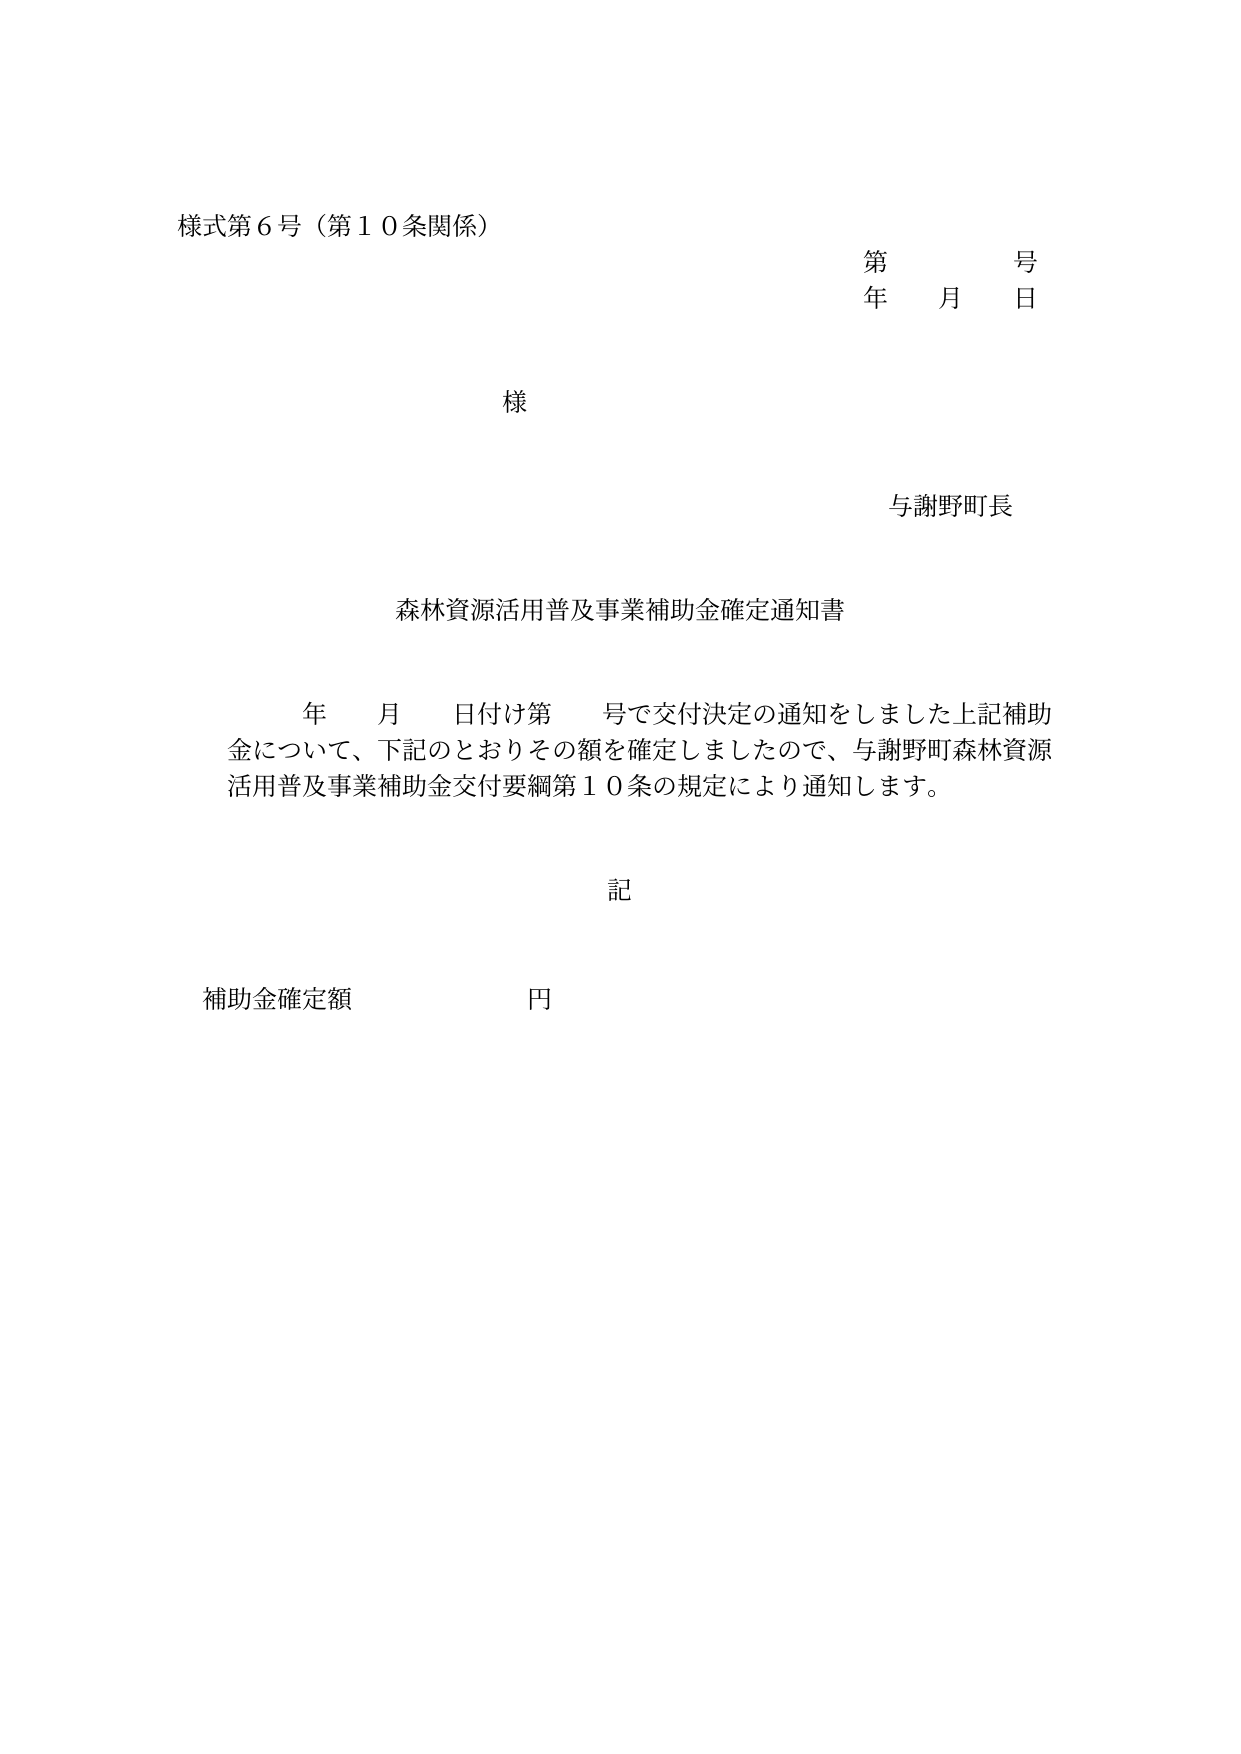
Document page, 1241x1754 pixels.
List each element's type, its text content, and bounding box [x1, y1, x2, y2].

text 様式第６号（第１０条関係） [177, 207, 1063, 243]
text 記 [177, 871, 1063, 907]
text 与謝野町長 [177, 487, 1013, 523]
text 補助金確定額 円 [177, 975, 1063, 1017]
text 様 [177, 383, 1063, 419]
text 森林資源活用普及事業補助金確定通知書 [177, 591, 1063, 627]
text 第 号 [177, 243, 1038, 279]
text 年 月 日 [177, 279, 1038, 314]
text 年 月 日付け第 号で交付決定の通知をしました上記補助金について、下記のとおりその額を確定しましたので、与謝野町森林資源活用普及事業補助金交付要綱第１０条の規定により通知します。 [177, 695, 1063, 803]
